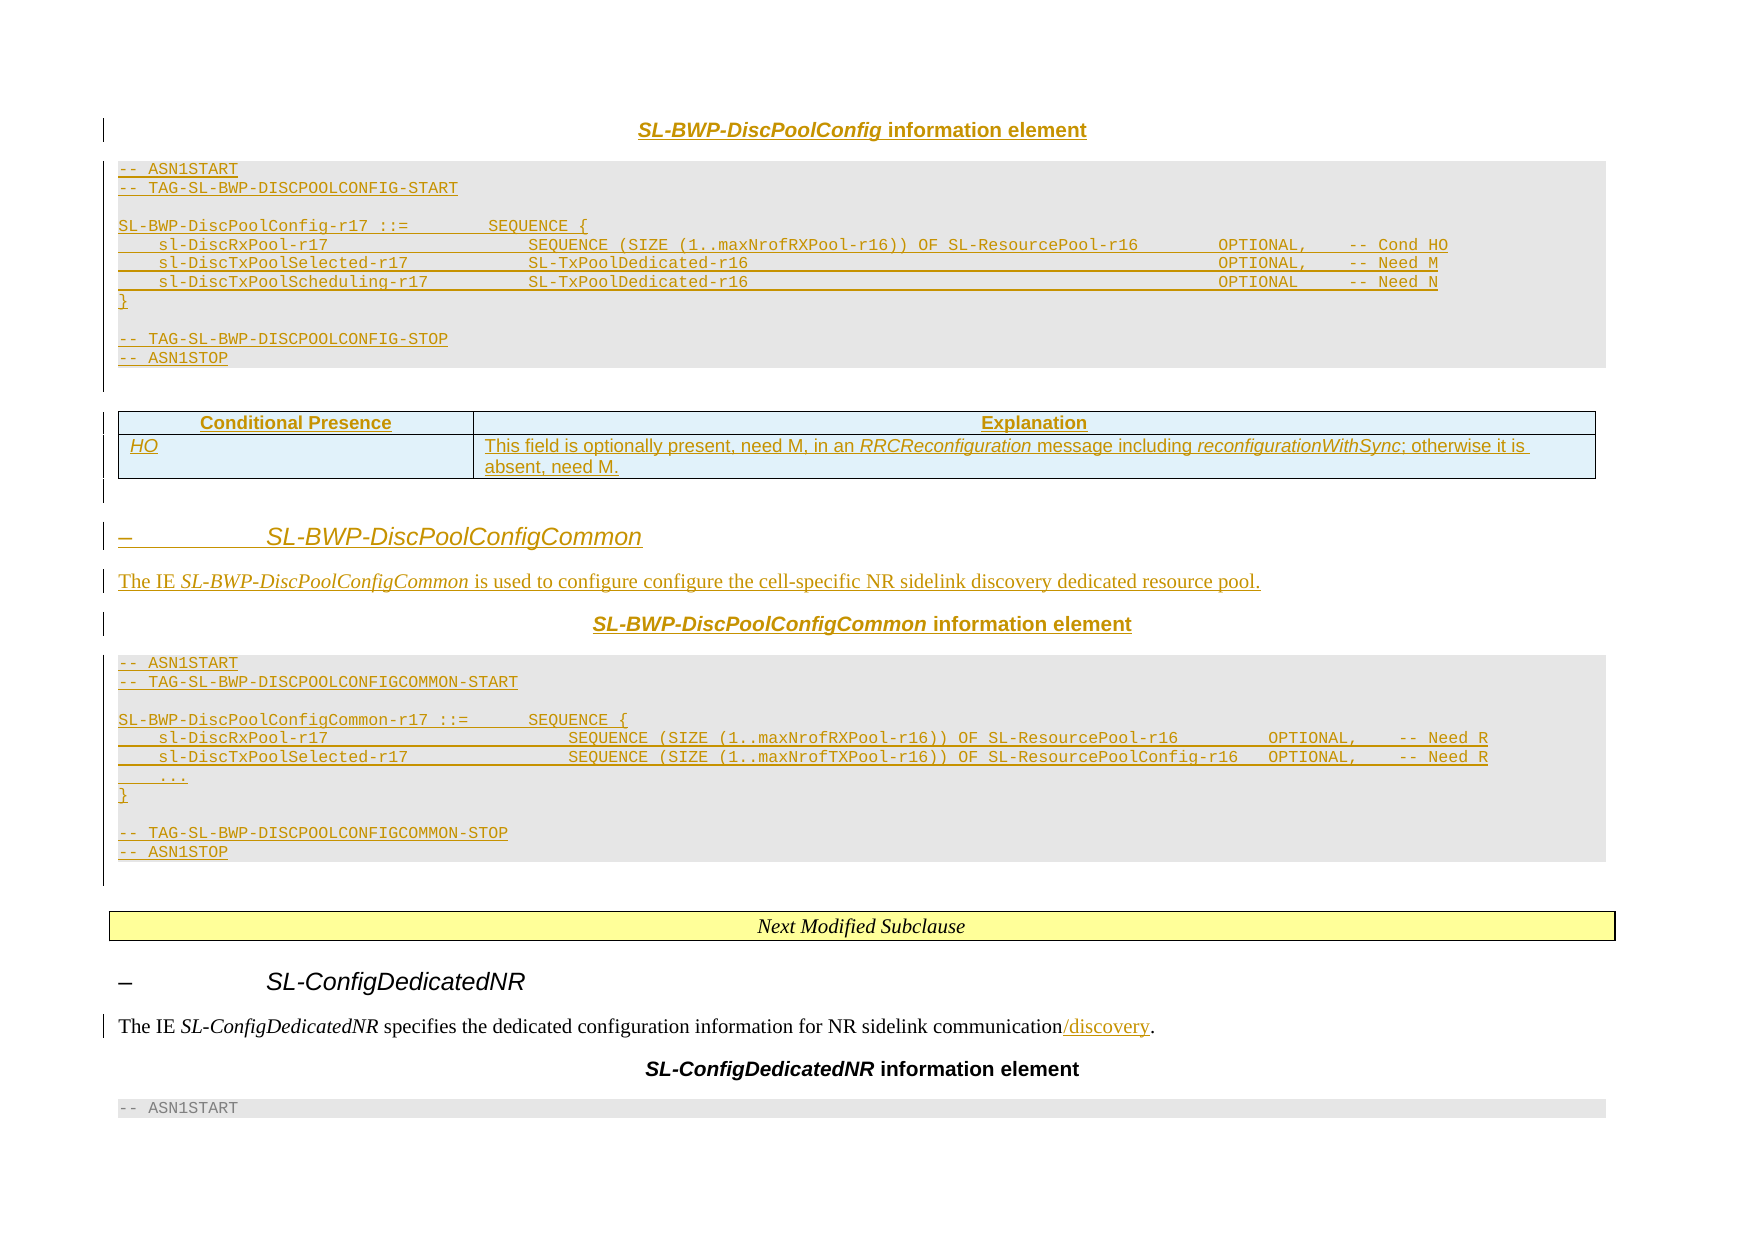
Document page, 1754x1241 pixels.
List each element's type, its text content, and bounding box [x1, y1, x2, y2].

text – SL-ConfigDedicatedNR [118, 966, 1606, 995]
text SL-ConfigDedicatedNR information element [118, 1057, 1606, 1081]
text -- ASN1START [118, 1099, 1606, 1118]
text Next Modified Subclause [110, 912, 1614, 940]
text The IE SL-ConfigDedicatedNR specifies the dedicated configuration information for NR sidelink communication. [118, 1014, 1606, 1038]
